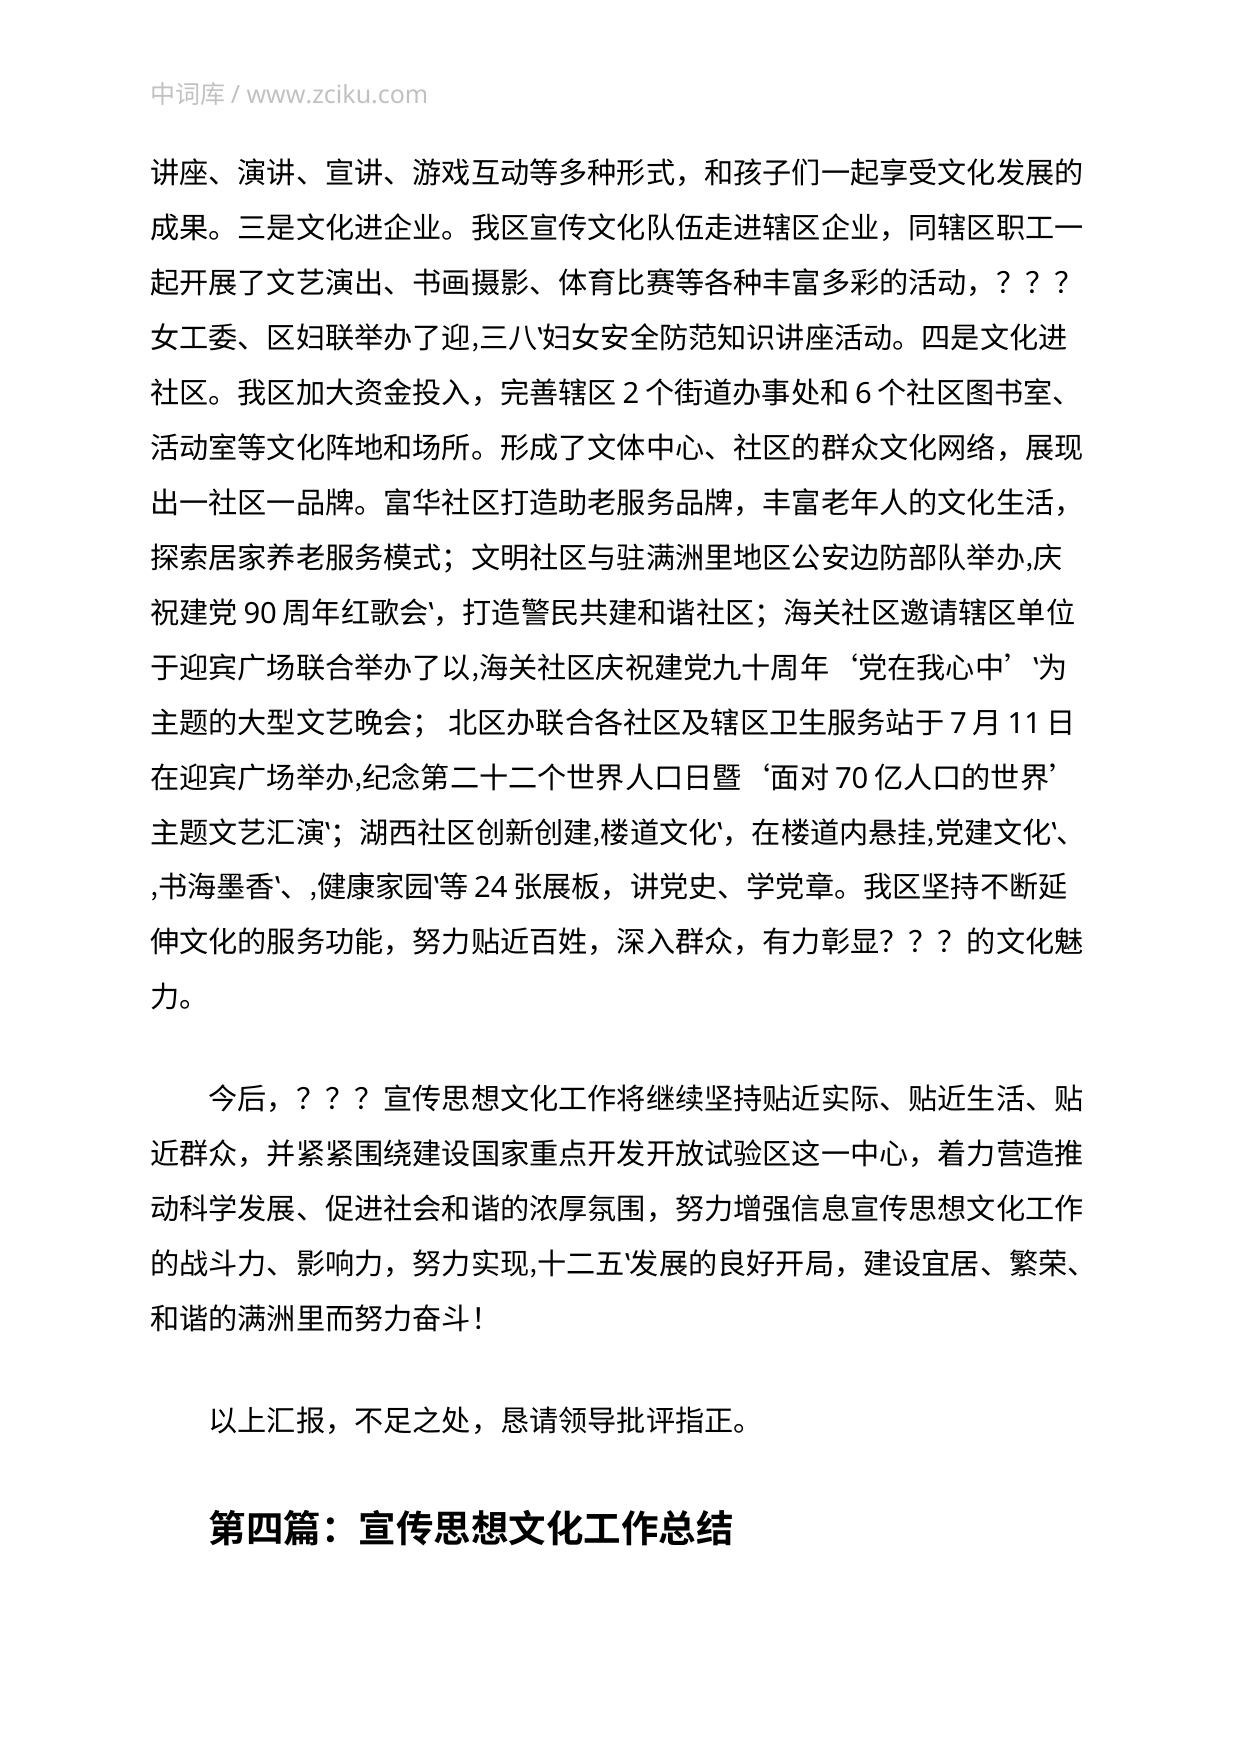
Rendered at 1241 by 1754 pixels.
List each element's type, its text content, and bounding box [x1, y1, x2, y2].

text 第四篇：宣传思想文化工作总结 [150, 1499, 1090, 1553]
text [150, 150, 1090, 1016]
text 以上汇报，不足之处，恳请领导批评指正。 [150, 1397, 1090, 1439]
text 今后，？？？宣传思想文化工作将继续坚持贴近实际、贴近生活、贴近群众，并紧紧围绕建设国家重点开发开放试验区这一中心，着力营造推动科学发展、促进社会和谐的浓厚氛围，努力增强信息宣传思想文化工作的战斗力、影响力，努力实现‚十二五‛发展的良好开局，建设宜居、繁荣、和谐的满洲里而努力奋斗！ [150, 1076, 1090, 1338]
